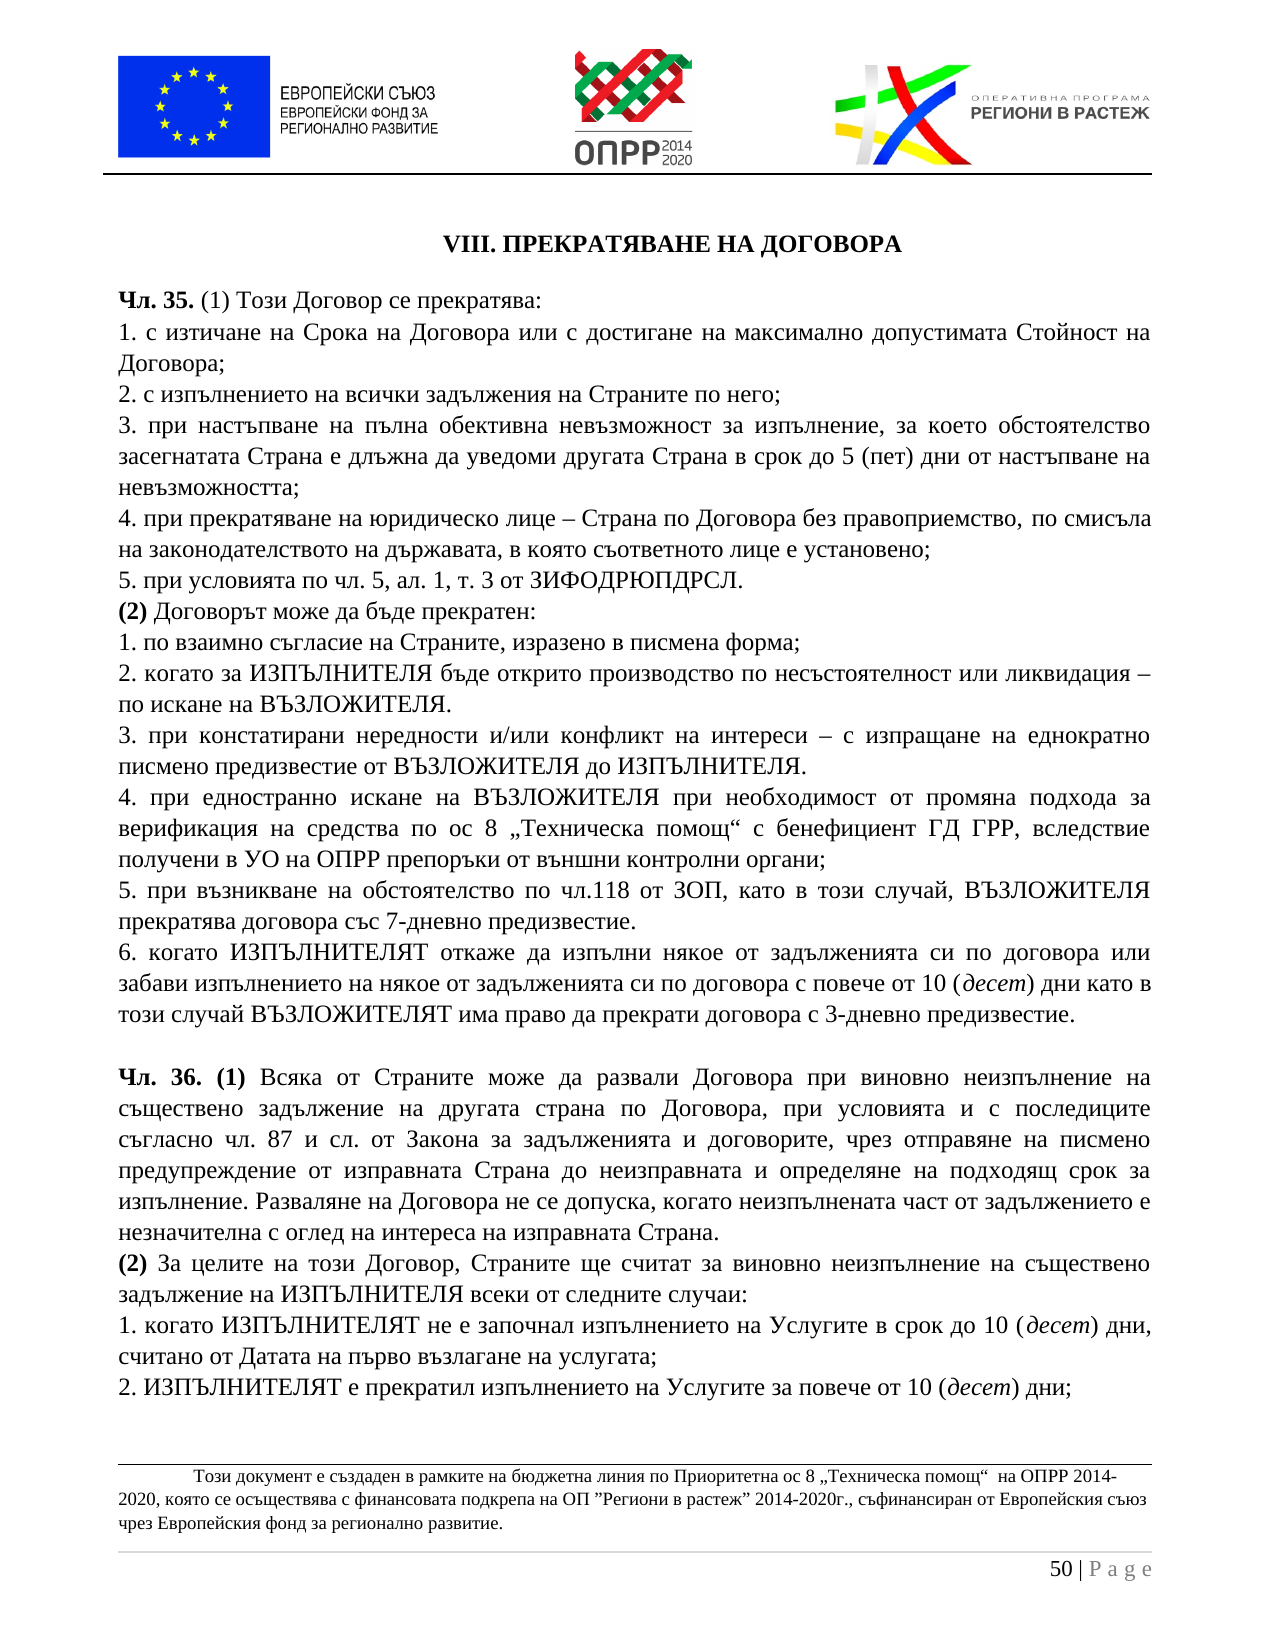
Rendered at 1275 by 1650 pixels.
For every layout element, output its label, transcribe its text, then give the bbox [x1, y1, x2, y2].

text Чл. 35. (1) Този Договор се прекратява: [118, 286, 1152, 314]
text 1. когато ИЗПЪЛНИТЕЛЯТ не е започнал изпълнението на Услугите в срок до 10 (десет) дни, считано от Датата на първо възлагане на услугата; [118, 1310, 1152, 1370]
text (2) За целите на този Договор, Страните ще считат за виновно неизпълнение на съществено задължение на ИЗПЪЛНИТЕЛЯ всеки от следните случаи: [118, 1248, 1152, 1308]
text 4. при едностранно искане на ВЪЗЛОЖИТЕЛЯ при необходимост от промяна подхода за верификация на средства по ос 8 „Техническа помощ“ с бенефициент ГД ГРР, вследствие получени в УО на ОПРР препоръки от външни контролни органи; [118, 782, 1152, 873]
text Чл. 36. (1) Всяка от Страните може да развали Договора при виновно неизпълнение на съществено задължение на другата страна по Договора, при условията и с последиците съгласно чл. 87 и сл. от Закона за задълженията и договорите, чрез отправяне на писмено предупреждение от изправната Страна до неизправната и определяне на подходящ срок за изпълнение. Разваляне на Договора не се допуска, когато неизпълнената част от задължението е незначителна с оглед на интереса на изправната Страна. [118, 1062, 1152, 1246]
text 5. при условията по чл. 5, ал. 1, т. 3 от ЗИФОДРЮПДРСЛ. [118, 565, 1152, 594]
picture [575, 49, 695, 171]
text 2. когато за ИЗПЪЛНИТЕЛЯ бъде открито производство по несъстоятелност или ликвидация – по искане на ВЪЗЛОЖИТЕЛЯ. [118, 658, 1152, 718]
text 3. при констатирани нередности и/или конфликт на интереси – с изпращане на еднократно писмено предизвестие от ВЪЗЛОЖИТЕЛЯ до ИЗПЪЛНИТЕЛЯ. [118, 720, 1152, 780]
text 2. ИЗПЪЛНИТЕЛЯТ е прекратил изпълнението на Услугите за повече от 10 (десет) дни; [118, 1372, 1152, 1401]
text VIIІ. ПРЕКРАТЯВАНЕ НА ДОГОВОРА [118, 229, 1152, 258]
text 5. при възникване на обстоятелство по чл.118 от ЗОП, като в този случай, ВЪЗЛОЖИТЕЛЯ прекратява договора със 7-дневно предизвестие. [118, 875, 1152, 935]
picture [103, 44, 466, 171]
text 3. при настъпване на пълна обективна невъзможност за изпълнение, за което обстоятелство засегнатата Страна е длъжна да уведоми другата Страна в срок до 5 (пет) дни от настъпване на невъзможността; [118, 410, 1152, 501]
picture [818, 57, 1173, 172]
text (2) Договорът може да бъде прекратен: [118, 596, 1152, 625]
text 6. когато ИЗПЪЛНИТЕЛЯТ откаже да изпълни някое от задълженията си по договора или забави изпълнението на някое от задълженията си по договора с повече от 10 (десет) дни като в този случай ВЪЗЛОЖИТЕЛЯТ има право да прекрати договора с 3-дневно предизвестие. [118, 937, 1152, 1028]
text 4. при прекратяване на юридическо лице – Страна по Договора без правоприемство, по смисъла на законодателството на държавата, в която съответното лице е установено; [118, 503, 1152, 563]
text 1. с изтичане на Срока на Договора или с достигане на максимално допустимата Стойност на Договора; [118, 317, 1152, 376]
text 2. с изпълнението на всички задължения на Страните по него; [118, 379, 1152, 407]
text 1. по взаимно съгласие на Страните, изразено в писмена форма; [118, 627, 1152, 656]
